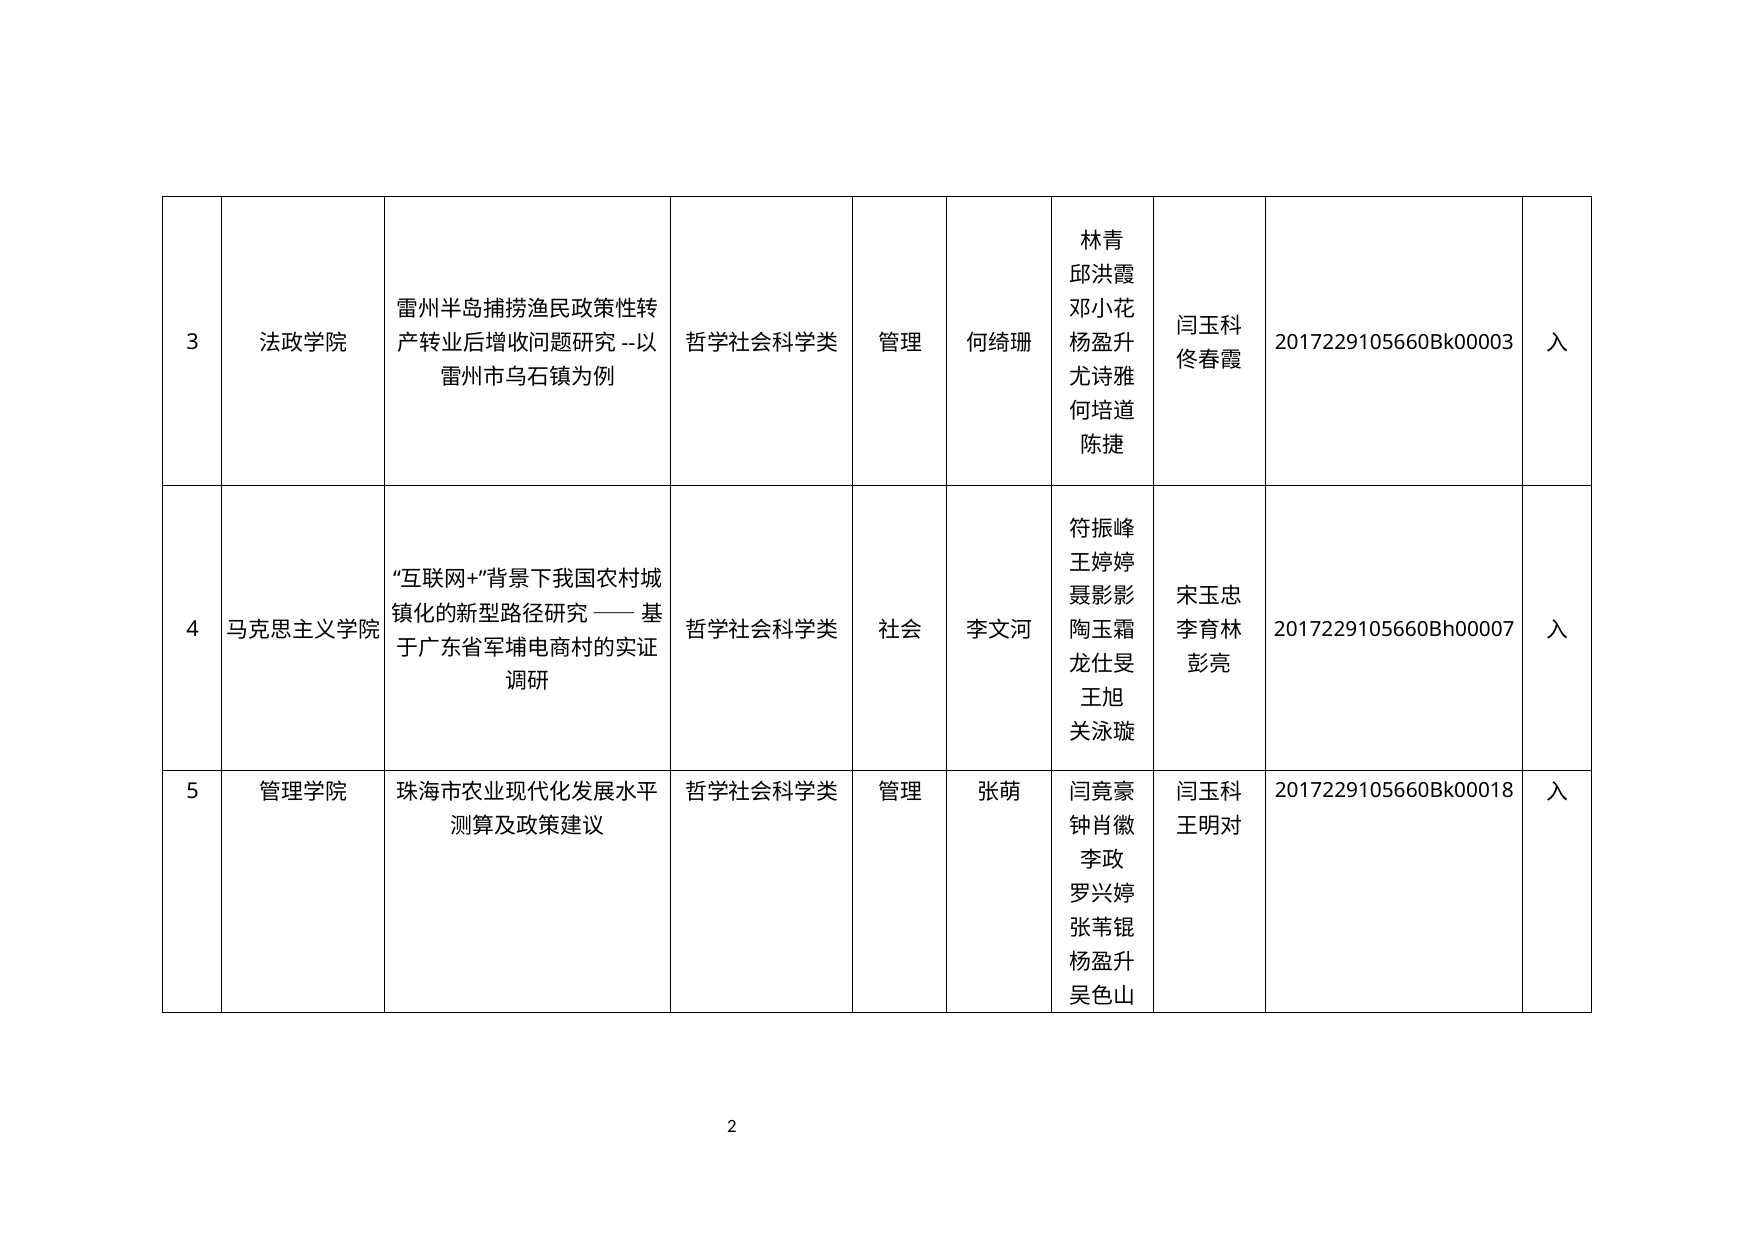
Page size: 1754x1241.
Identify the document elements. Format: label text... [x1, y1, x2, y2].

table_cell “互联网+”背景下我国农村城镇化的新型路径研究 —— 基于广东省军埔电商村的实证调研 [385, 486, 670, 770]
table_cell 哲学社会科学类 [671, 486, 852, 770]
table_cell 入 [1523, 197, 1591, 485]
table_cell 珠海市农业现代化发展水平测算及政策建议 [385, 771, 670, 1012]
table_cell 入 [1523, 771, 1591, 1012]
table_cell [1052, 771, 1153, 1012]
table_cell 2017229105660Bk00003 [1266, 197, 1522, 485]
table_cell 3 [163, 197, 221, 485]
table_cell 管理 [853, 771, 946, 1012]
table_cell 符振峰 王婷婷 聂影影 陶玉霜 龙仕旻 王旭 关泳璇 [1052, 486, 1153, 770]
table_cell 林青 邱洪霞 邓小花 杨盈升 尤诗雅 何培道 陈捷 [1052, 197, 1153, 485]
table_cell 2017229105660Bh00007 [1266, 486, 1522, 770]
table_cell 雷州半岛捕捞渔民政策性转产转业后增收问题研究 --以 雷州市乌石镇为例 [385, 197, 670, 485]
table_cell 法政学院 [222, 197, 384, 485]
table_cell 哲学社会科学类 [671, 771, 852, 1012]
table_cell 何绮珊 [947, 197, 1051, 485]
table_cell 闫玉科 佟春霞 [1154, 197, 1265, 485]
table_cell 社会 [853, 486, 946, 770]
table_cell 张萌 [947, 771, 1051, 1012]
table_cell 入 [1523, 486, 1591, 770]
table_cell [1266, 771, 1522, 1012]
table_cell 哲学社会科学类 [671, 197, 852, 485]
table_cell 5 [163, 771, 221, 1012]
table_cell 管理 [853, 197, 946, 485]
table_cell 管理学院 [222, 771, 384, 1012]
table_cell 闫玉科 王明对 [1154, 771, 1265, 1012]
table_cell 宋玉忠 李育林 彭亮 [1154, 486, 1265, 770]
table_cell 李文河 [947, 486, 1051, 770]
table_cell 马克思主义学院 [222, 486, 384, 770]
table_cell 4 [163, 486, 221, 770]
